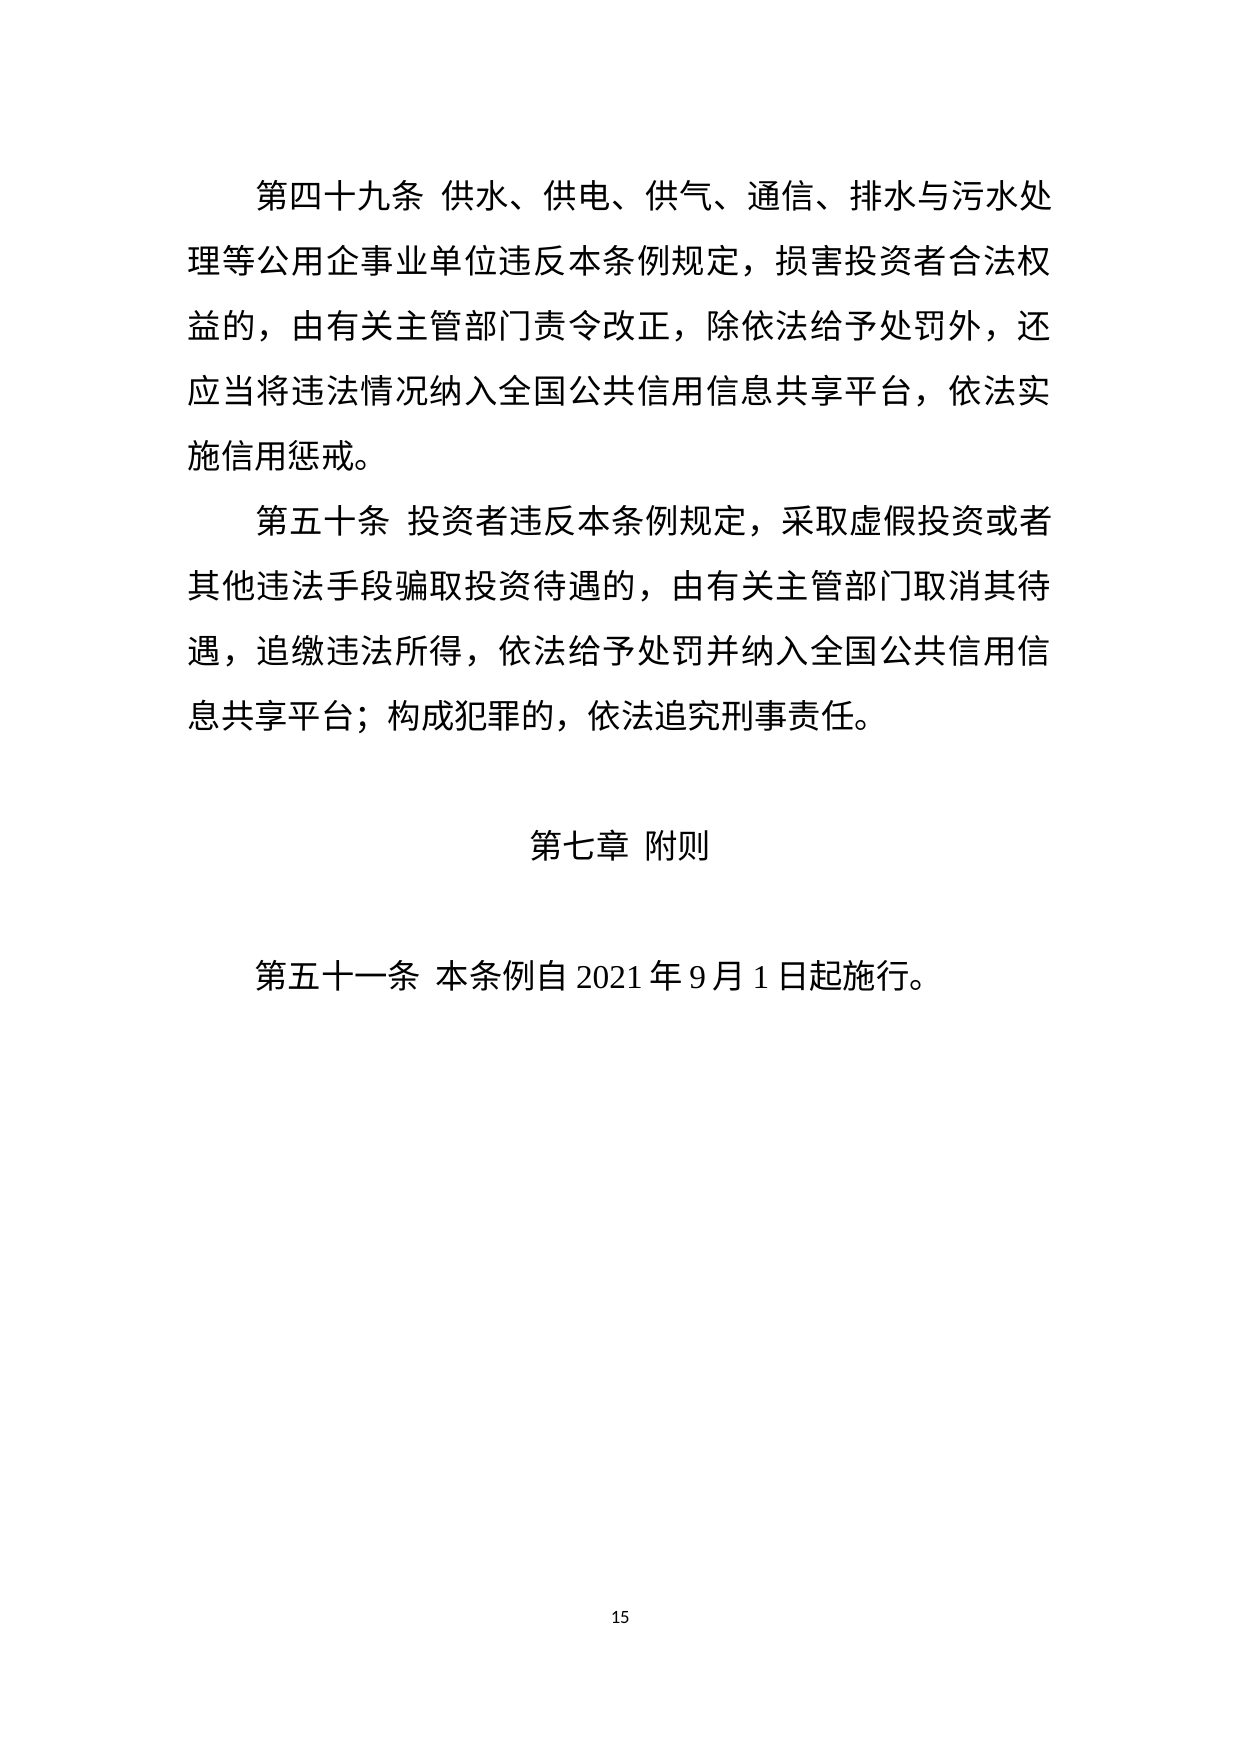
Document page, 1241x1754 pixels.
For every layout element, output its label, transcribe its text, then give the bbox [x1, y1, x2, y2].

text 第五十一条 本条例自施行。 [187, 942, 1053, 1007]
text 第五十条 投资者违反本条例规定，采取虚假投资或者其他违法手段骗取投资待遇的，由有关主管部门取消其待遇，追缴违法所得，依法给予处罚并纳入全国公共信用信息共享平台；构成犯罪的，依法追究刑事责任。 [187, 487, 1053, 747]
text 第七章 附则 [187, 812, 1053, 877]
text 第四十九条 供水、供电、供气、通信、排水与污水处理等公用企事业单位违反本条例规定，损害投资者合法权益的，由有关主管部门责令改正，除依法给予处罚外，还应当将违法情况纳入全国公共信用信息共享平台，依法实施信用惩戒。 [187, 162, 1053, 487]
